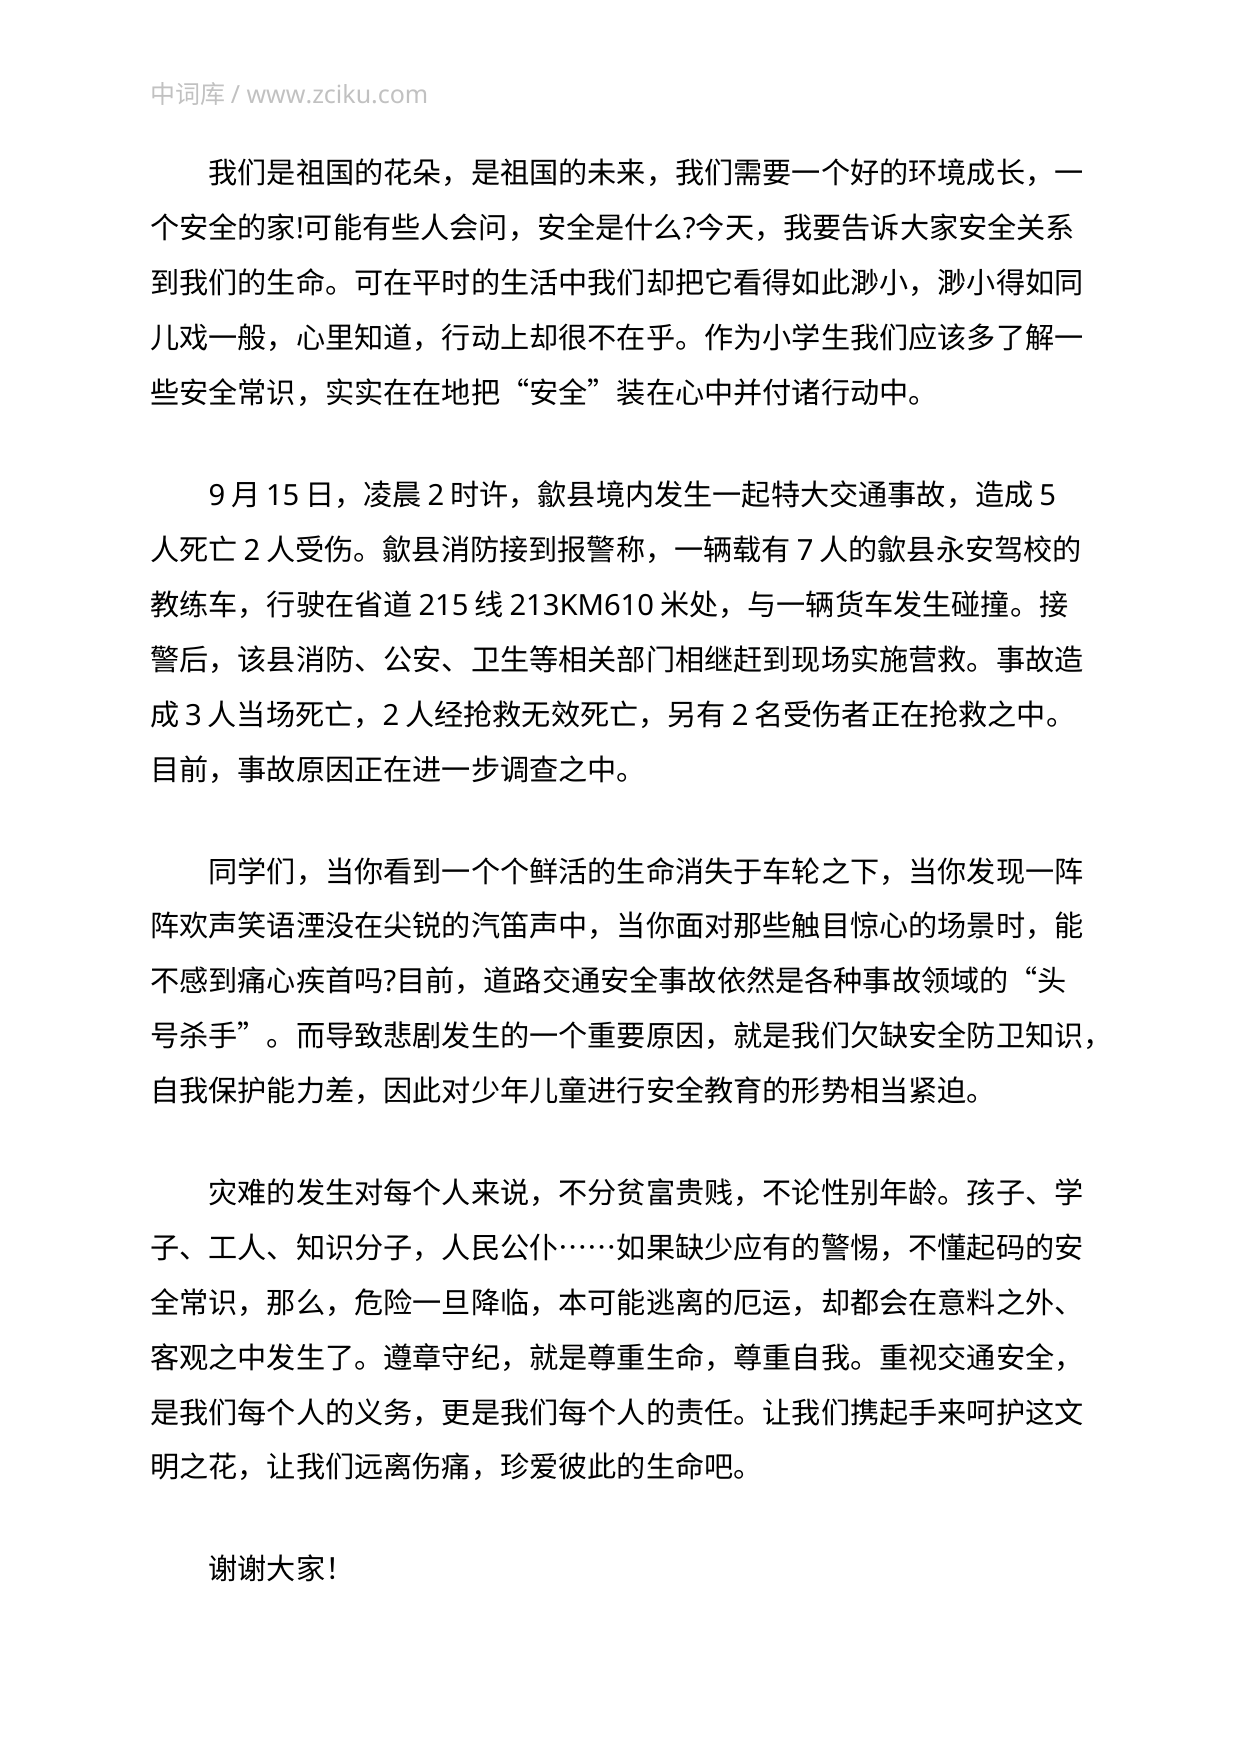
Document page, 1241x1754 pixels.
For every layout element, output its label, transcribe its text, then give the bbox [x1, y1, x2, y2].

text 我们是祖国的花朵，是祖国的未来，我们需要一个好的环境成长，一个安全的家!可能有些人会问，安全是什么?今天，我要告诉大家安全关系到我们的生命。可在平时的生活中我们却把它看得如此渺小，渺小得如同儿戏一般，心里知道，行动上却很不在乎。作为小学生我们应该多了解一些安全常识，实实在在地把“安全”装在心中并付诸行动中。 [150, 150, 1090, 412]
text 同学们，当你看到一个个鲜活的生命消失于车轮之下，当你发现一阵阵欢声笑语湮没在尖锐的汽笛声中，当你面对那些触目惊心的场景时，能不感到痛心疾首吗?目前，道路交通安全事故依然是各种事故领域的“头号杀手”。而导致悲剧发生的一个重要原因，就是我们欠缺安全防卫知识，自我保护能力差，因此对少年儿童进行安全教育的形势相当紧迫。 [150, 848, 1090, 1110]
text 谢谢大家！ [150, 1546, 1090, 1588]
text 灾难的发生对每个人来说，不分贫富贵贱，不论性别年龄。孩子、学子、工人、知识分子，人民公仆……如果缺少应有的警惕，不懂起码的安全常识，那么，危险一旦降临，本可能逃离的厄运，却都会在意料之外、客观之中发生了。遵章守纪，就是尊重生命，尊重自我。重视交通安全，是我们每个人的义务，更是我们每个人的责任。让我们携起手来呵护这文明之花，让我们远离伤痛，珍爱彼此的生命吧。 [150, 1169, 1090, 1486]
text 9月15日，凌晨2时许，歙县境内发生一起特大交通事故，造成5人死亡2人受伤。歙县消防接到报警称，一辆载有7人的歙县永安驾校的教练车，行驶在省道215线213KM610米处，与一辆货车发生碰撞。接警后，该县消防、公安、卫生等相关部门相继赶到现场实施营救。事故造成3人当场死亡，2人经抢救无效死亡，另有2名受伤者正在抢救之中。目前，事故原因正在进一步调查之中。 [150, 471, 1090, 789]
